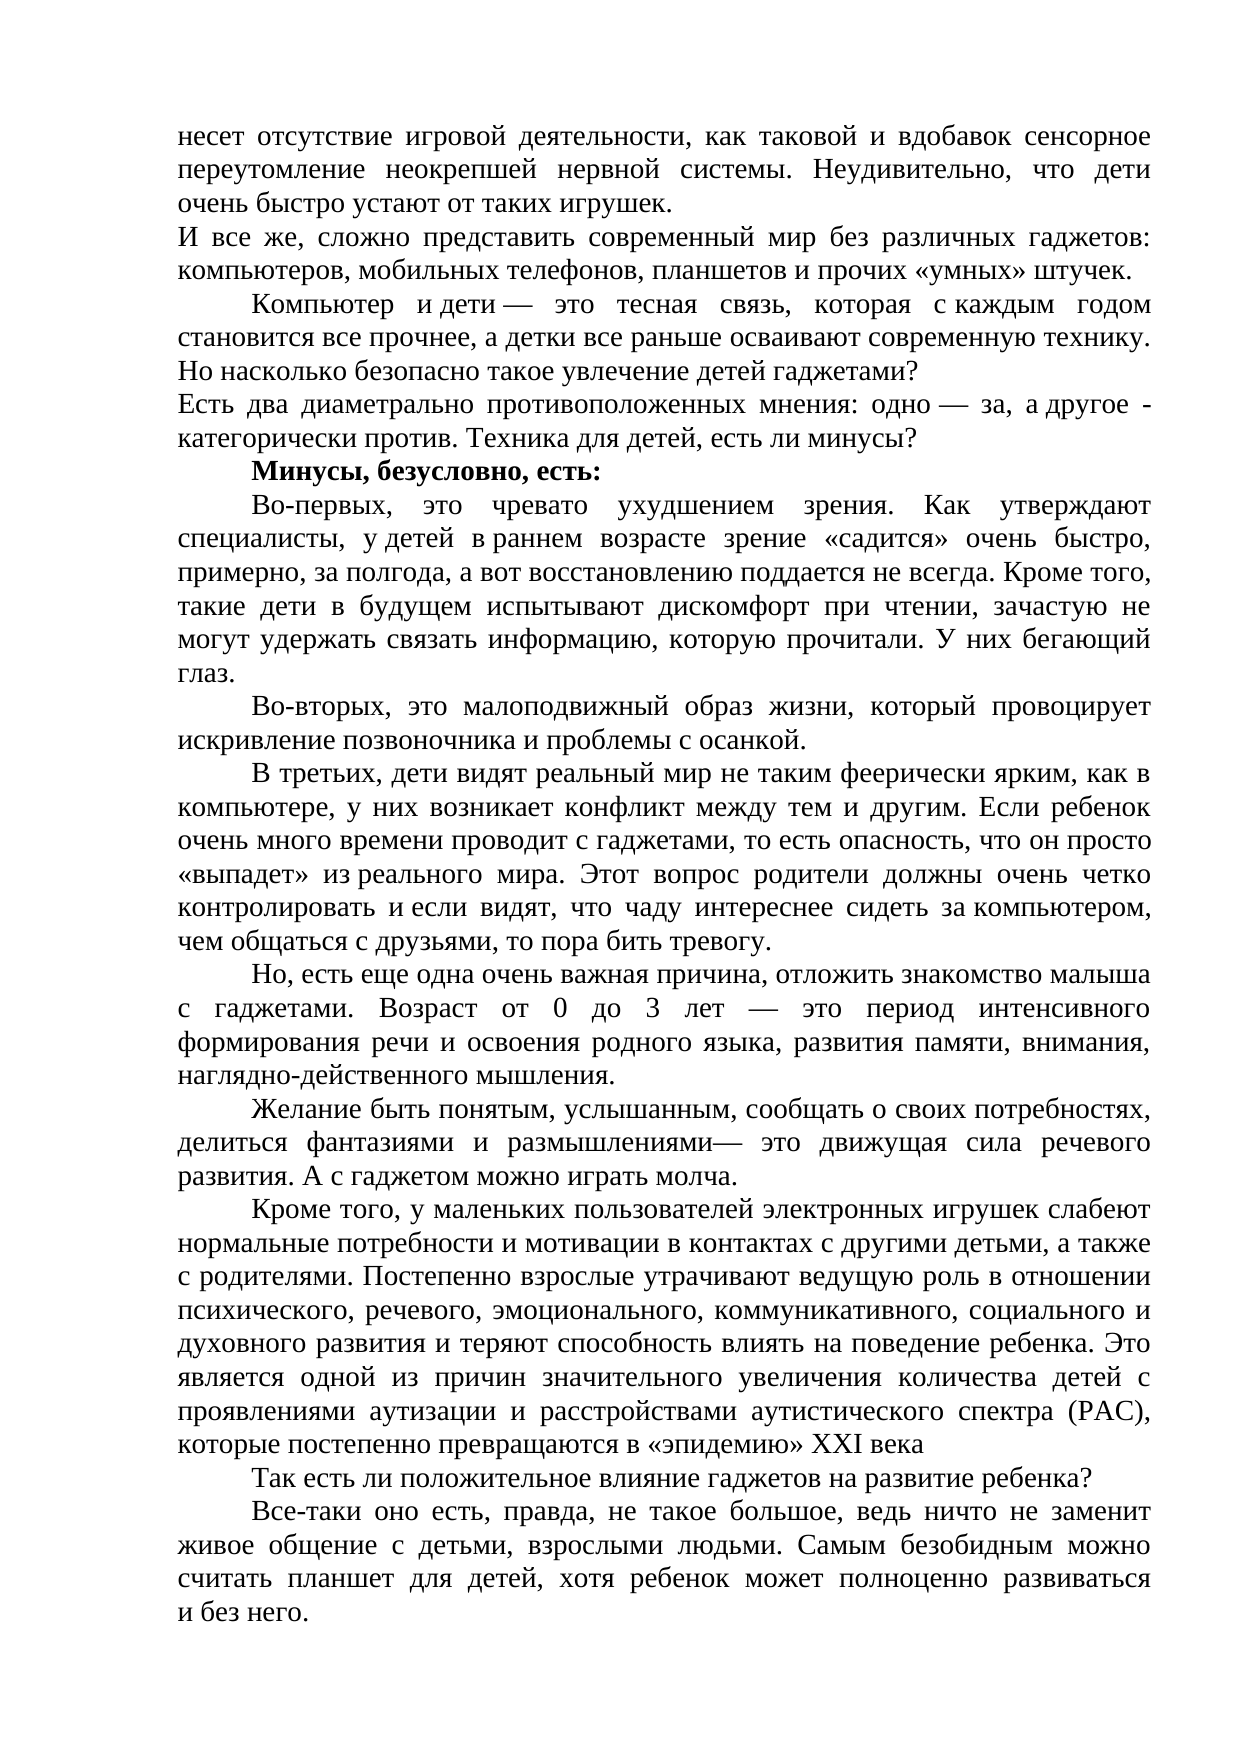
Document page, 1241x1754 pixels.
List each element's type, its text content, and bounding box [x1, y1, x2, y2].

text Компьютер и дети — это тесная связь, которая с каждым годом становится все прочнее, а детки все раньше осваивают современную технику. Но насколько безопасно такое увлечение детей гаджетами? [177, 286, 1152, 386]
text Но, есть еще одна очень важная причина, отложить знакомство малыша с гаджетами. Возраст от 0 до 3 лет — это период интенсивного формирования речи и освоения родного языка, развития памяти, внимания, наглядно-действенного мышления. [177, 957, 1152, 1091]
text В третьих, дети видят реальный мир не таким феерически ярким, как в компьютере, у них возникает конфликт между тем и другим. Если ребенок очень много времени проводит с гаджетами, то есть опасность, что он просто «выпадет» из реального мира. Этот вопрос родители должны очень четко контролировать и если видят, что чаду интереснее сидеть за компьютером, чем общаться с друзьями, то пора бить тревогу. [177, 755, 1152, 957]
text Кроме того, у маленьких пользователей электронных игрушек слабеют нормальные потребности и мотивации в контактах с другими детьми, а также с родителями. Постепенно взрослые утрачивают ведущую роль в отношении психического, речевого, эмоционального, коммуникативного, социального и духовного развития и теряют способность влиять на поведение ребенка. Это является одной из причин значительного увеличения количества детей с проявлениями аутизации и расстройствами аутистического спектра (РАС), которые постепенно превращаются в «эпидемию» XXI века [177, 1191, 1152, 1460]
text Так есть ли положительное влияние гаджетов на развитие ребенка? [177, 1460, 1152, 1493]
text Желание быть понятым, услышанным, сообщать о своих потребностях, делиться фантазиями и размышлениями— это движущая сила речевого развития. А с гаджетом можно играть молча. [177, 1091, 1152, 1191]
text Во-вторых, это малоподвижный образ жизни, который провоцирует искривление позвоночника и проблемы с осанкой. [177, 688, 1152, 755]
text Есть два диаметрально противоположенных мнения: одно — за, а другое - категорически против. Техника для детей, есть ли минусы? [177, 386, 1152, 453]
text Все-таки оно есть, правда, не такое большое, ведь ничто не заменит живое общение с детьми, взрослыми людьми. Самым безобидным можно считать планшет для детей, хотя ребенок может полноценно развиваться и без него. [177, 1493, 1152, 1627]
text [177, 118, 1152, 219]
text Минусы, безусловно, есть: [177, 453, 1152, 487]
text Во-первых, это чревато ухудшением зрения. Как утверждают специалисты, у детей в раннем возрасте зрение «садится» очень быстро, примерно, за полгода, а вот восстановлению поддается не всегда. Кроме того, такие дети в будущем испытывают дискомфорт при чтении, зачастую не могут удержать связать информацию, которую прочитали. У них бегающий глаз. [177, 487, 1152, 688]
text И все же, сложно представить современный мир без различных гаджетов: компьютеров, мобильных телефонов, планшетов и прочих «умных» штучек. [177, 219, 1152, 286]
